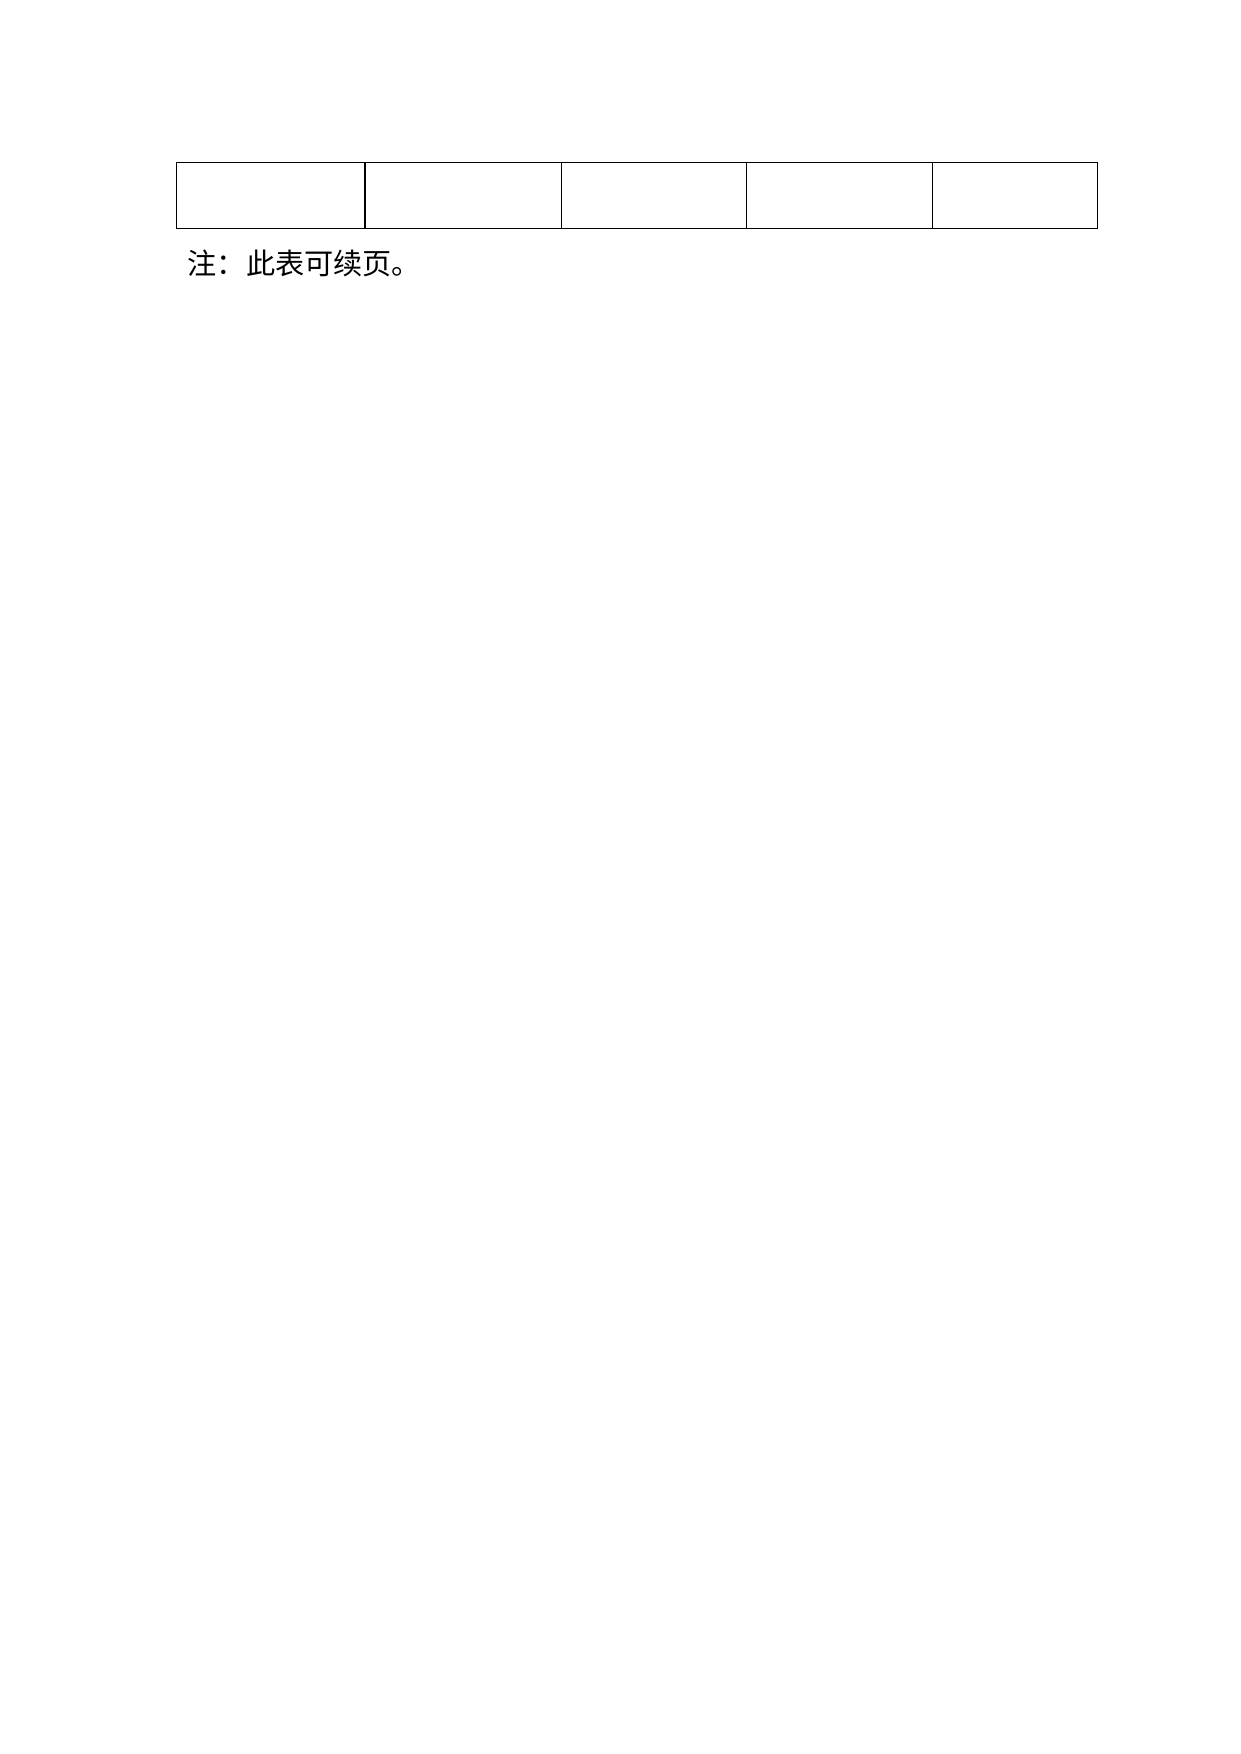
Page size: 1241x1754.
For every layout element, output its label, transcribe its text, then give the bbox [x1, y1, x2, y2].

table_cell [747, 163, 932, 228]
table_cell [933, 163, 1097, 228]
table_cell [366, 163, 561, 228]
text 注：此表可续页。 [187, 229, 1053, 294]
table_cell [177, 163, 364, 228]
table_cell [562, 163, 746, 228]
